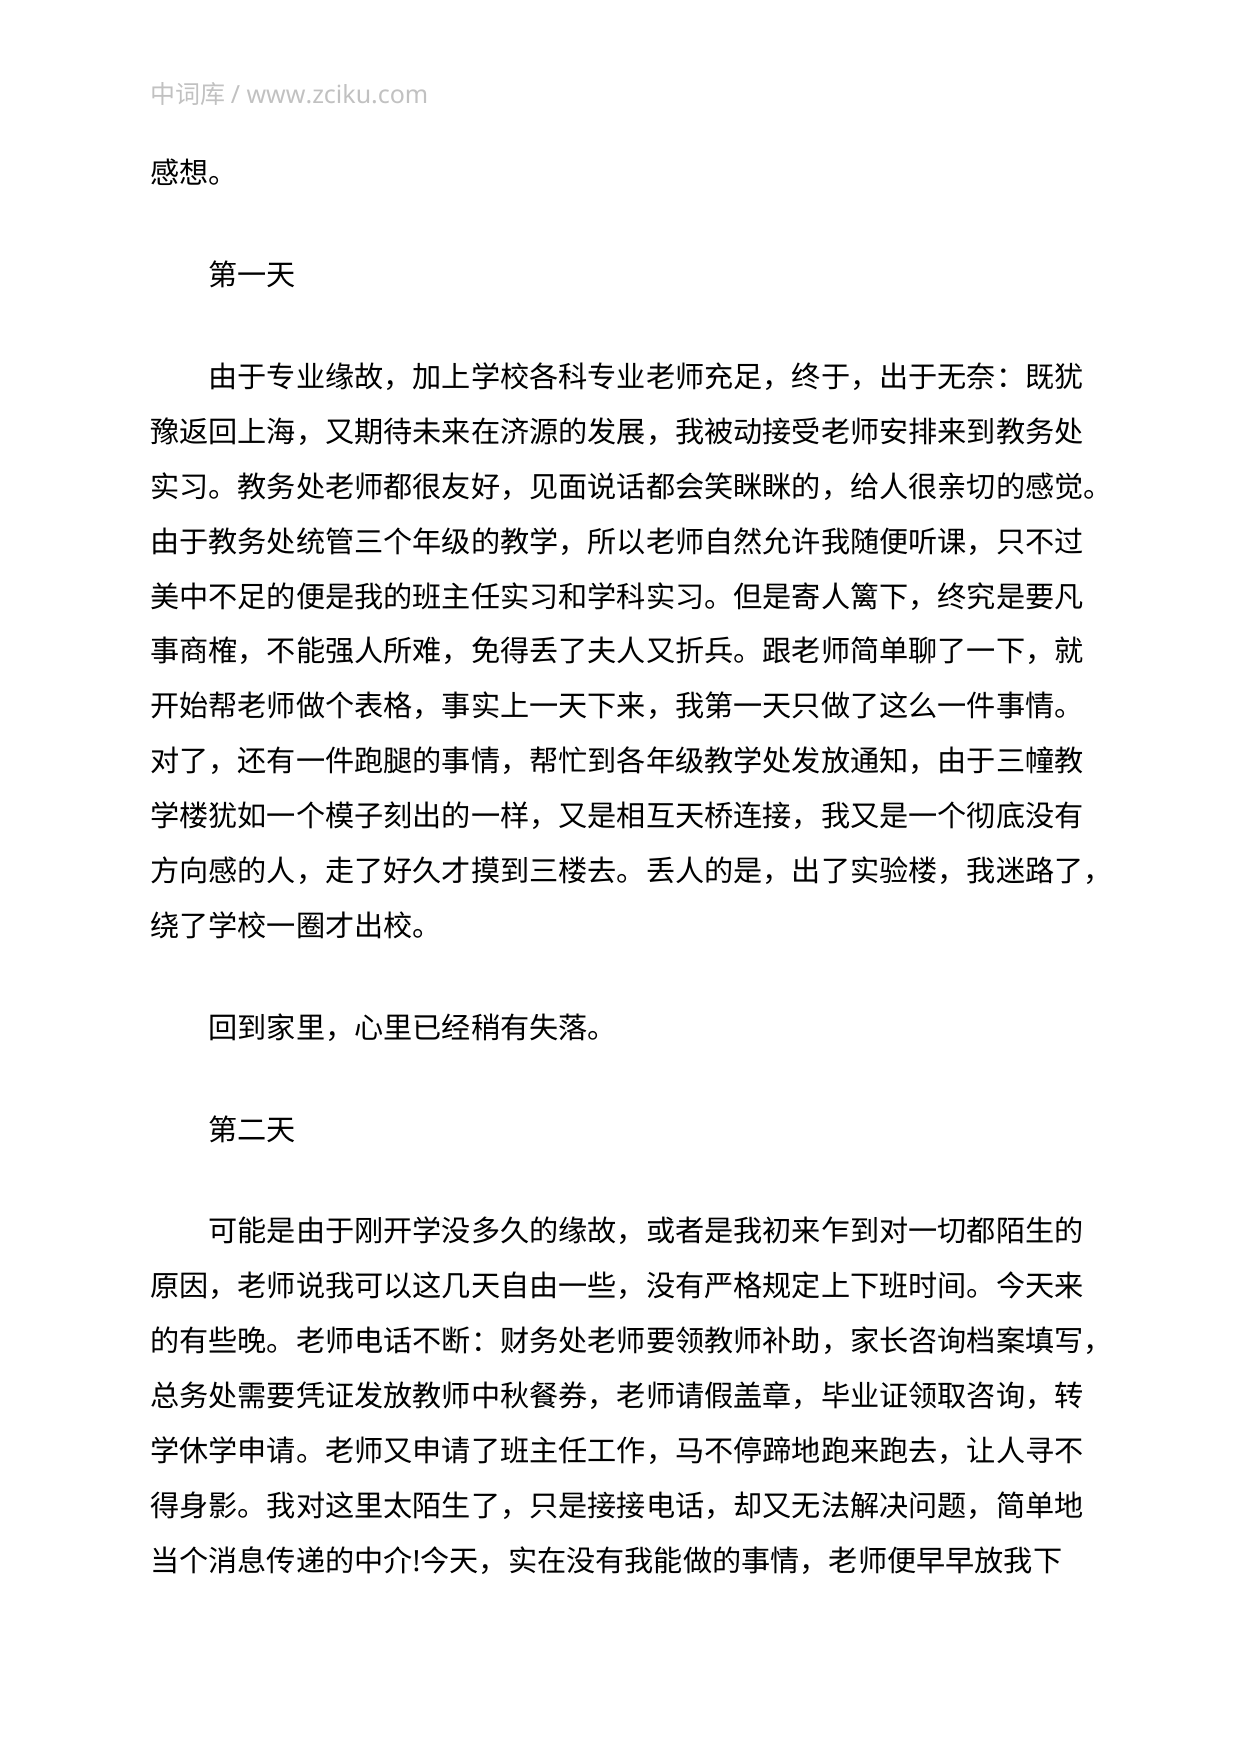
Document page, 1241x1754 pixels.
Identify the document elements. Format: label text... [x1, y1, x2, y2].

text 由于专业缘故，加上学校各科专业老师充足，终于，出于无奈：既犹豫返回上海，又期待未来在济源的发展，我被动接受老师安排来到教务处实习。教务处老师都很友好，见面说话都会笑眯眯的，给人很亲切的感觉。由于教务处统管三个年级的教学，所以老师自然允许我随便听课，只不过美中不足的便是我的班主任实习和学科实习。但是寄人篱下，终究是要凡事商榷，不能强人所难，免得丢了夫人又折兵。跟老师简单聊了一下，就开始帮老师做个表格，事实上一天下来，我第一天只做了这么一件事情。对了，还有一件跑腿的事情，帮忙到各年级教学处发放通知，由于三幢教学楼犹如一个模子刻出的一样，又是相互天桥连接，我又是一个彻底没有方向感的人，走了好久才摸到三楼去。丢人的是，出了实验楼，我迷路了，绕了学校一圈才出校。 [150, 353, 1090, 945]
text 回到家里，心里已经稍有失落。 [150, 1004, 1090, 1047]
text 第二天 [150, 1106, 1090, 1148]
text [150, 150, 1090, 192]
text 第一天 [150, 252, 1090, 294]
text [150, 1208, 1090, 1579]
